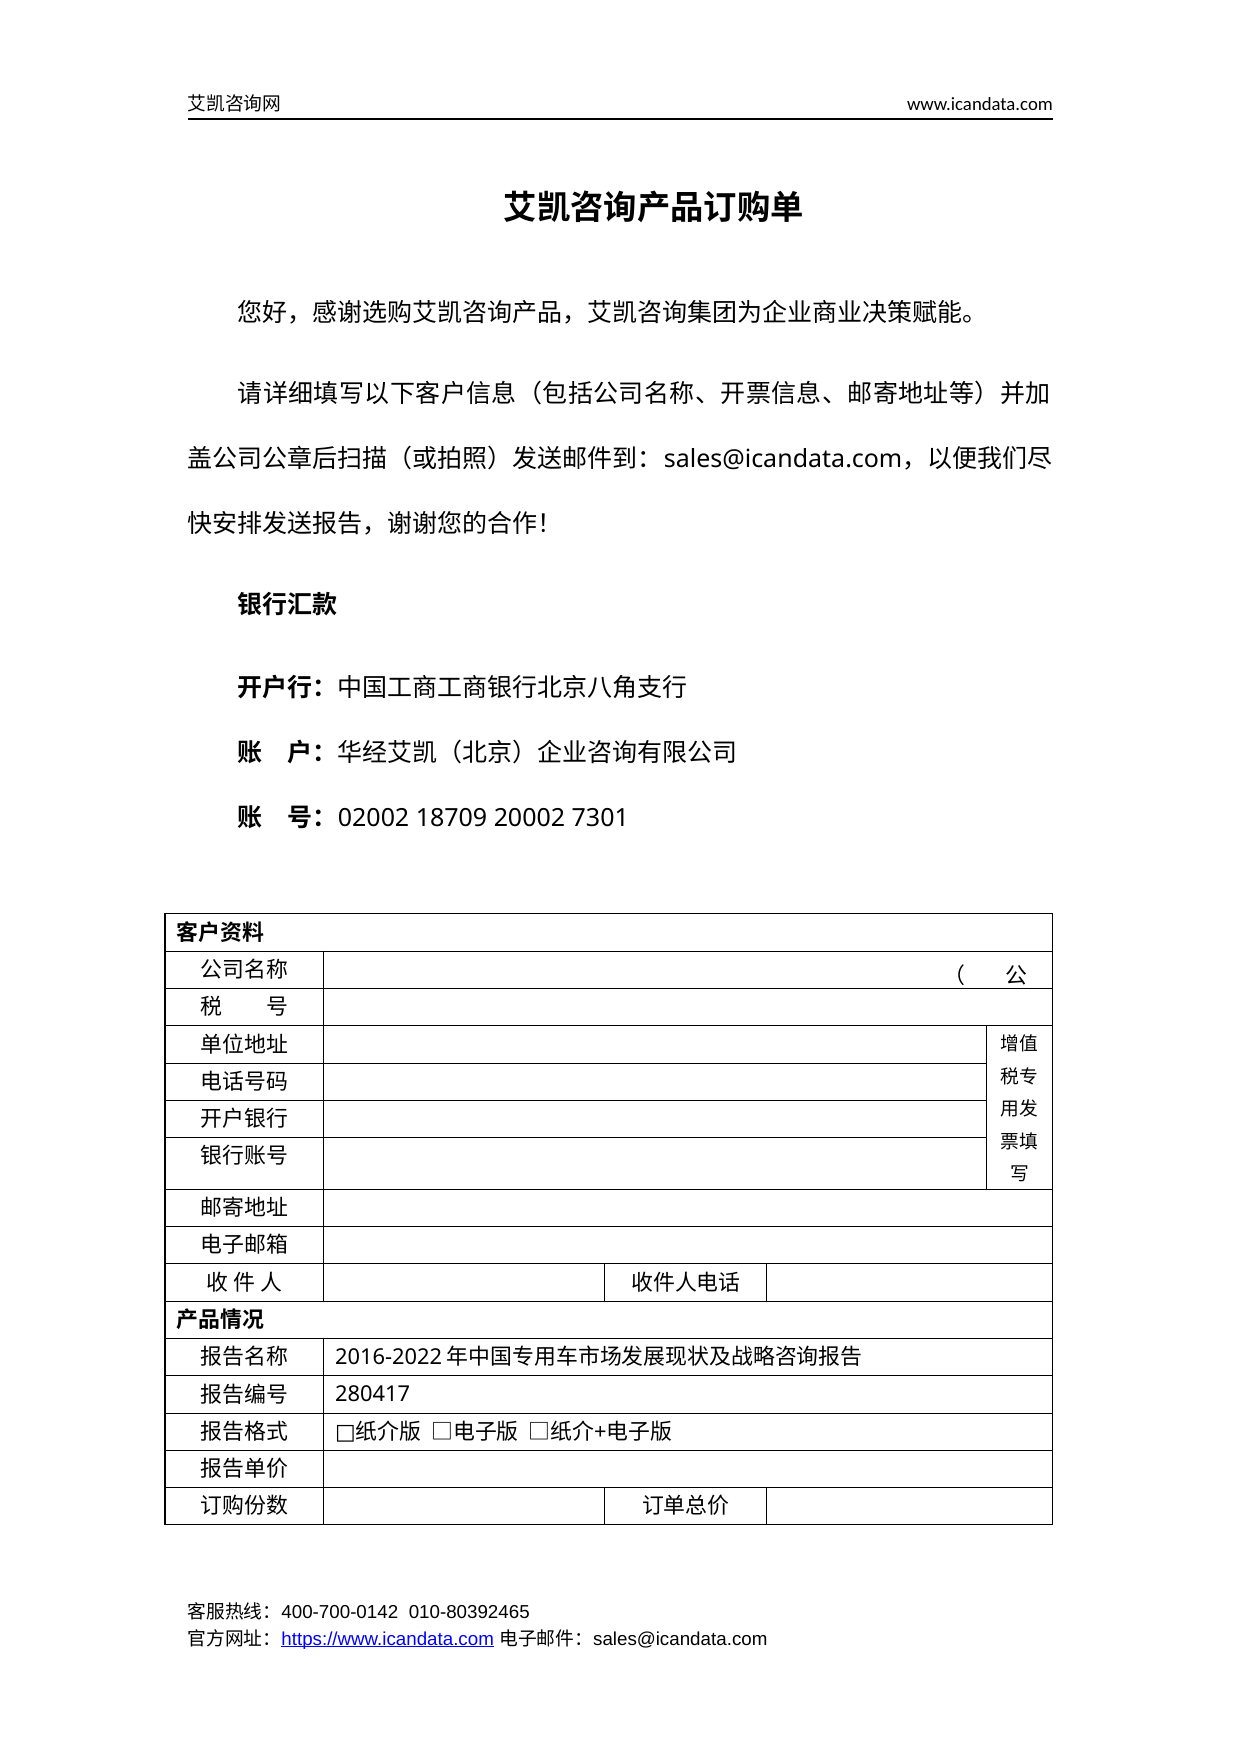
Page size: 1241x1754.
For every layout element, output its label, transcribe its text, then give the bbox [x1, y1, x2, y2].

table_cell 开户银行 [166, 1101, 323, 1137]
table_cell 税 号 [166, 989, 323, 1025]
text 开户行：中国工商工商银行北京八角支行 [187, 653, 1053, 718]
table_cell 报告名称 [166, 1339, 323, 1375]
table_cell [324, 989, 1052, 1025]
text 账 号：02002 18709 20002 7301 [187, 783, 1053, 848]
table_cell 电子邮箱 [166, 1227, 323, 1263]
table_cell 增值税专用发票填写 [987, 1026, 1052, 1189]
table_cell 2016-2022年中国专用车市场发展现状及战略咨询报告 [324, 1339, 1052, 1375]
table_cell [324, 1026, 986, 1062]
table_cell [324, 1101, 986, 1137]
table_cell 电话号码 [166, 1064, 323, 1100]
text 您好，感谢选购艾凯咨询产品，艾凯咨询集团为企业商业决策赋能。 [187, 278, 1053, 343]
table_cell [324, 1227, 1052, 1263]
table_cell [324, 1190, 1052, 1226]
text 请详细填写以下客户信息（包括公司名称、开票信息、邮寄地址等）并加盖公司公章后扫描（或拍照）发送邮件到：sales@icandata.com，以便我们尽快安排发送报告，谢谢您的合作！ [187, 359, 1053, 554]
table_cell [767, 1264, 1052, 1301]
table_cell 产品情况 [166, 1302, 1052, 1338]
table_cell 银行账号 [166, 1138, 323, 1189]
table_cell [767, 1488, 1052, 1524]
table_cell 订购份数 [166, 1488, 323, 1524]
text 银行汇款 [187, 570, 1053, 635]
table_cell [324, 1064, 986, 1100]
table_cell 收 件 人 [166, 1264, 323, 1301]
table_cell 公司名称 [166, 952, 323, 988]
table_cell [324, 1138, 986, 1189]
table_cell 收件人电话 [605, 1264, 766, 1301]
table_cell [324, 1488, 604, 1524]
table_cell □纸介版 □电子版 □纸介+电子版 [324, 1414, 1052, 1450]
table_cell 报告格式 [166, 1414, 323, 1450]
table_cell [324, 1451, 1052, 1487]
text 艾凯咨询产品订购单 [187, 172, 1053, 237]
table_cell 280417 [324, 1376, 1052, 1412]
table_header 客户资料 [166, 914, 1052, 951]
table_cell 单位地址 [166, 1026, 323, 1062]
table_cell [324, 1264, 604, 1301]
table_cell 报告编号 [166, 1376, 323, 1412]
text 账 户：华经艾凯（北京）企业咨询有限公司 [187, 718, 1053, 783]
table_cell 报告单价 [166, 1451, 323, 1487]
table_cell [324, 952, 1052, 988]
table_cell 邮寄地址 [166, 1190, 323, 1226]
table_cell 订单总价 [605, 1488, 766, 1524]
